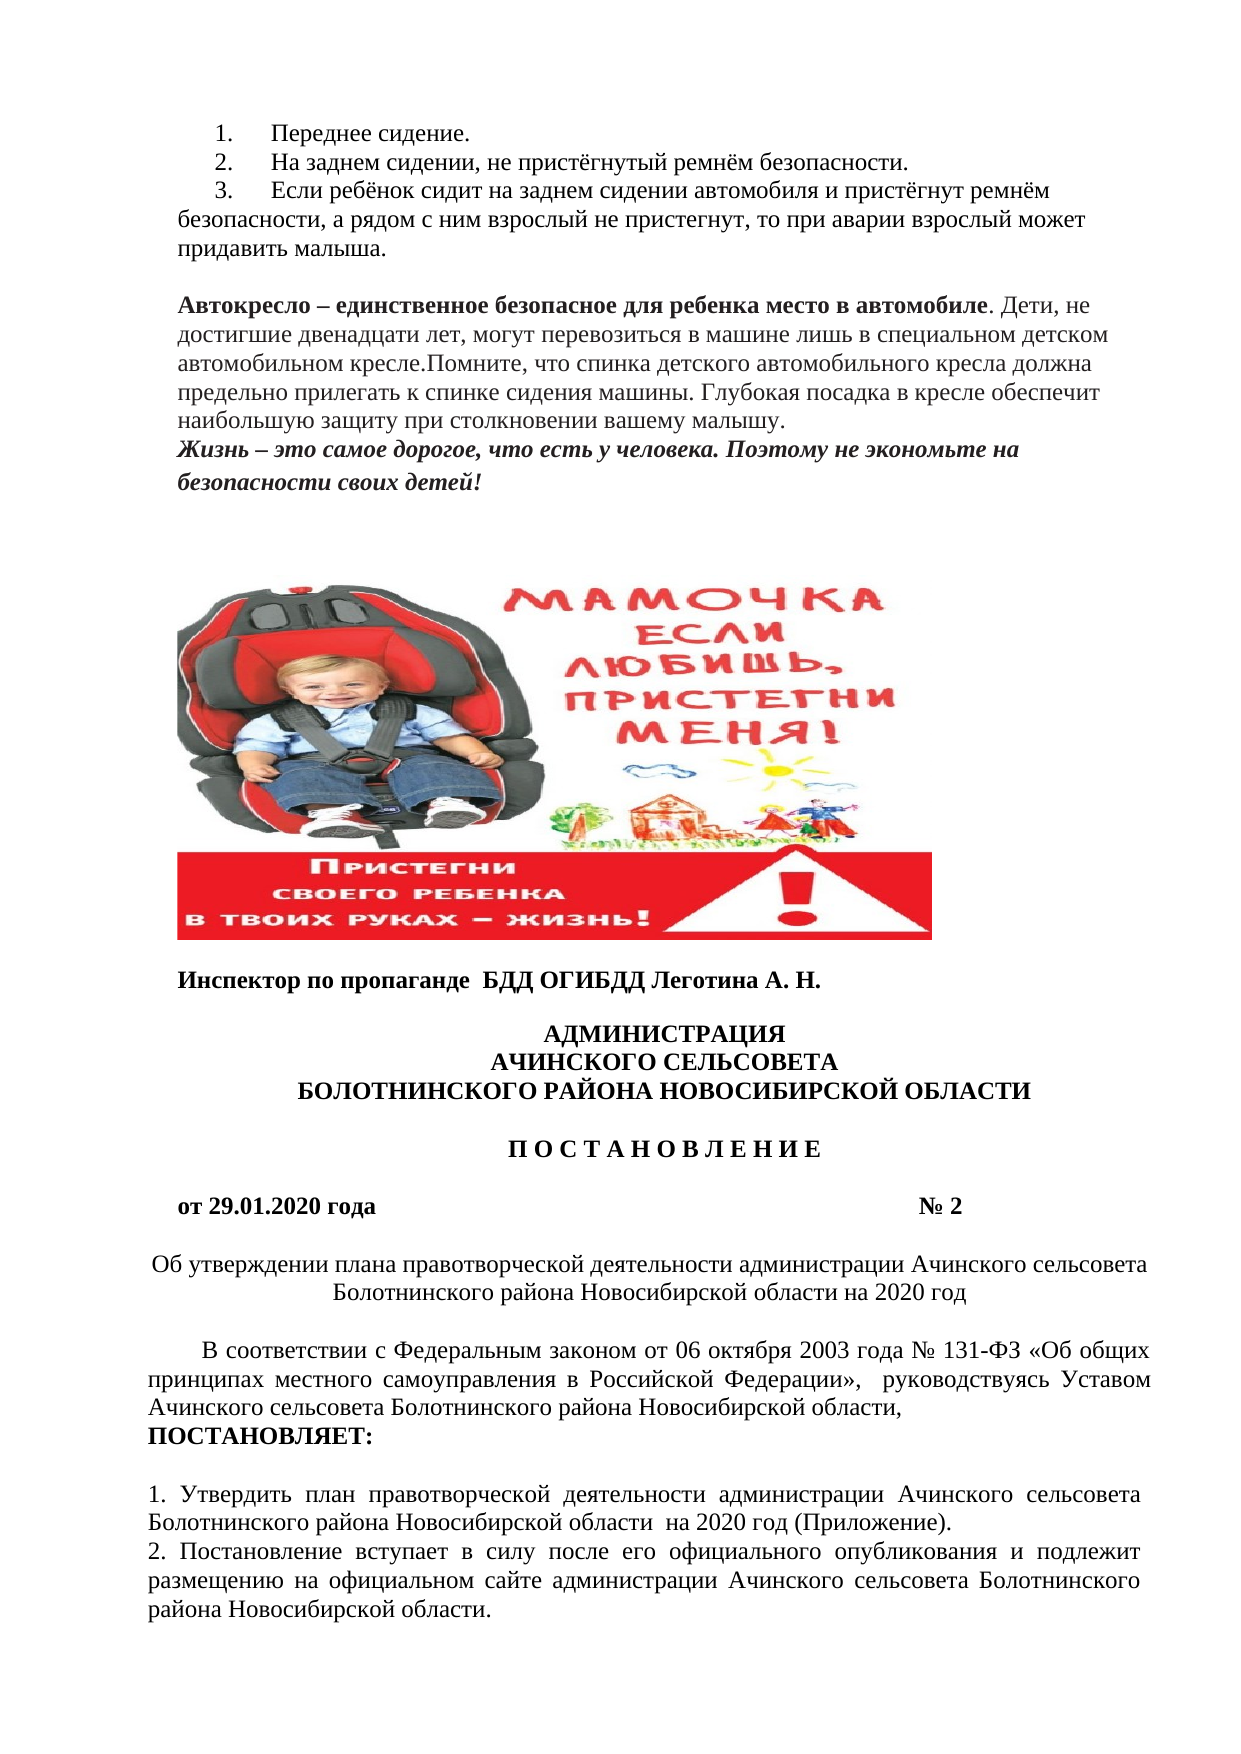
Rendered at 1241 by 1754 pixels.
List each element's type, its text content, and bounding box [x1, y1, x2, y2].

text ПОСТАНОВЛЯЕТ: [148, 1421, 1152, 1450]
text АДМИНИСТРАЦИЯ [177, 1019, 1152, 1047]
text В соответствии с Федеральным законом от 06 октября 2003 года № 131-ФЗ «Об общих принципах местного самоуправления в Российской Федерации», руководствуясь Уставом Ачинского сельсовета Болотнинского района Новосибирской области, [148, 1335, 1152, 1421]
picture [177, 575, 932, 940]
text 3. Если ребёнок сидит на заднем сидении автомобиля и пристёгнут ремнём безопасности, а рядом с ним взрослый не пристегнут, то при аварии взрослый может придавить малыша. [177, 176, 1152, 262]
text 1. Утвердить план правотворческой деятельности администрации Ачинского сельсовета Болотнинского района Новосибирской области на 2020 год (Приложение). [148, 1479, 1141, 1536]
text АЧИНСКОГО СЕЛЬСОВЕТА [177, 1047, 1152, 1076]
text от 29.01.2020 года № 2 [177, 1191, 1152, 1220]
text 2. Постановление вступает в силу после его официального опубликования и подлежит размещению на официальном сайте администрации Ачинского сельсовета Болотнинского района Новосибирской области. [148, 1536, 1141, 1622]
text БОЛОТНИНСКОГО РАЙОНА НОВОСИБИРСКОЙ ОБЛАСТИ [177, 1076, 1152, 1105]
text Автокресло – единственное безопасное для ребенка место в автомобиле. Дети, не достигшие двенадцати лет, могут перевозиться в машине лишь в специальном детском автомобильном кресле.Помните, что спинка детского автомобильного кресла должна предельно прилегать к спинке сидения машины. Глубокая посадка в кресле обеспечит наибольшую защиту при столкновении вашему малышу. [177, 291, 1152, 434]
text 2. На заднем сидении, не пристёгнутый ремнём безопасности. [177, 147, 1152, 176]
text П О С Т А Н О В Л Е Н И Е [177, 1134, 1152, 1162]
text 1. Переднее сидение. [177, 118, 1152, 147]
text Об утверждении плана правотворческой деятельности администрации Ачинского сельсовета Болотнинского района Новосибирской области на 2020 год [148, 1249, 1152, 1306]
text Жизнь – это самое дорогое, что есть у человека. Поэтому не экономьте на безопасности своих детей! [177, 434, 1152, 496]
text Инспектор по пропаганде БДД ОГИБДД Леготина А. Н. [177, 965, 1152, 993]
